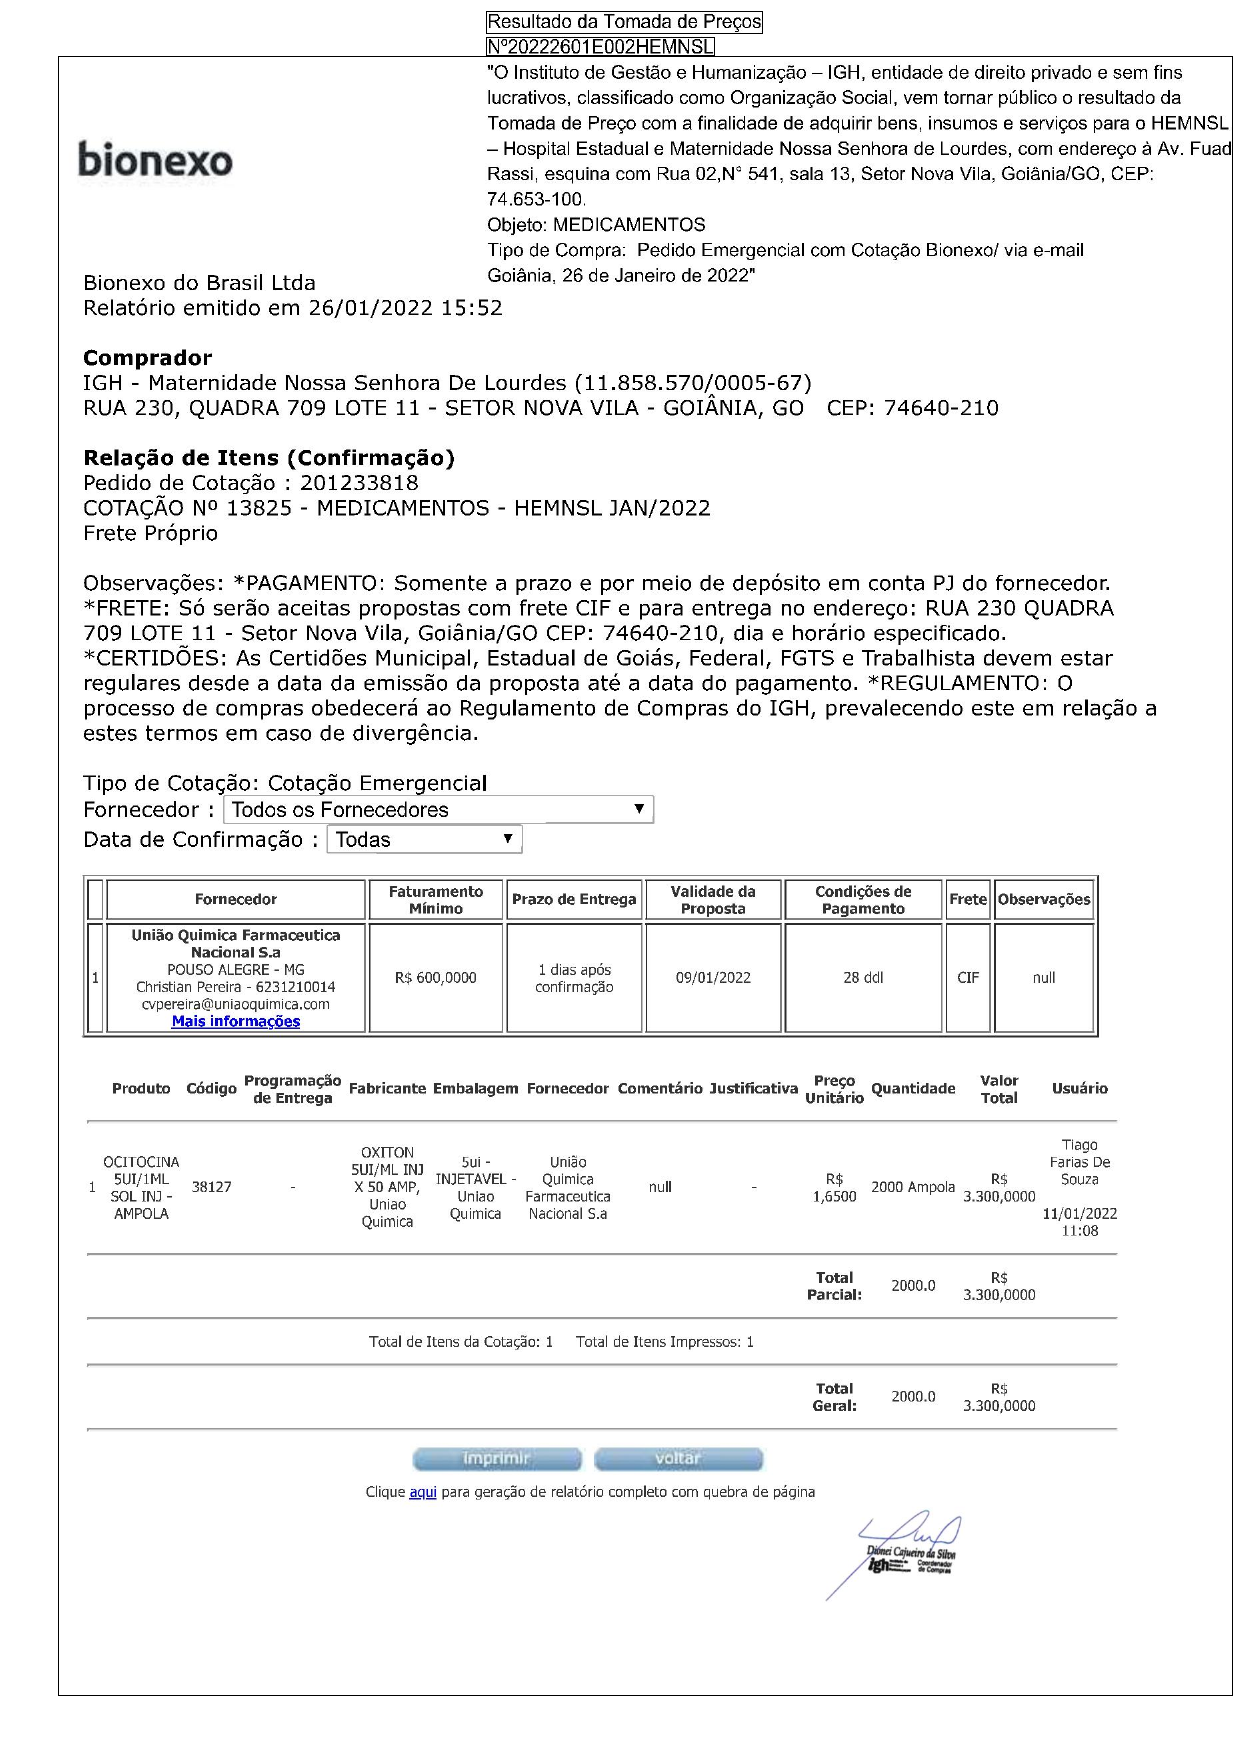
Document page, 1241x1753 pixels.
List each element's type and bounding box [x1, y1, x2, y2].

picture [487, 38, 714, 55]
picture [59, 57, 1232, 1695]
picture [487, 12, 762, 33]
